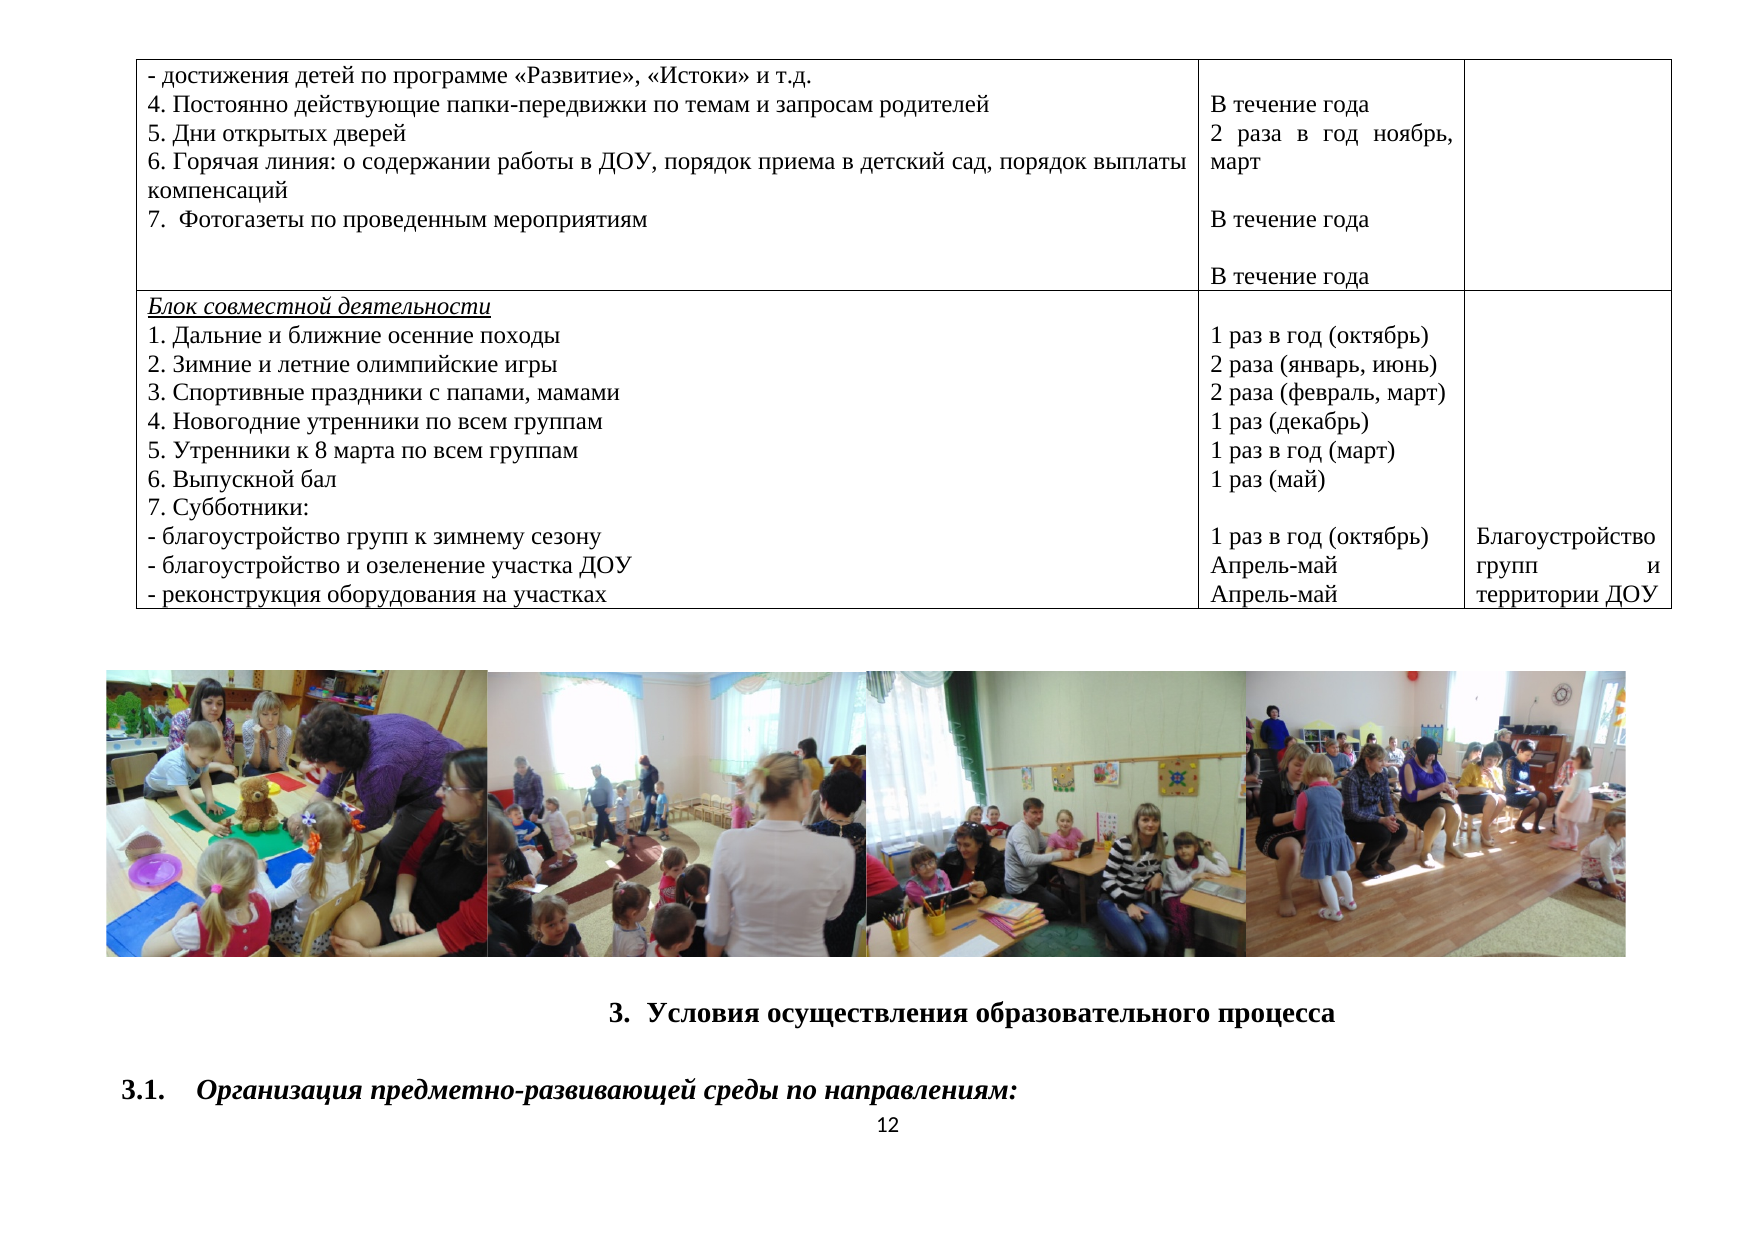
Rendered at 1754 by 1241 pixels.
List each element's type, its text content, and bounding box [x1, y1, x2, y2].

list Организация предметно-развивающей среды по направлениям: [121, 1072, 1668, 1106]
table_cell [137, 60, 1198, 290]
table_cell 1 раз в год (октябрь) 2 раза (январь, июнь) 2 раза (февраль, март) 1 раз (декабрь) 1 раз в год (март) 1 раз (май) 1 раз в год (октябрь) Апрель-май Апрель-май [1199, 291, 1464, 607]
list Условия осуществления образовательного процесса [608, 995, 1668, 1029]
picture [106, 670, 1626, 957]
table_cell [1199, 60, 1464, 290]
table_cell Блок совместной деятельности 1. Дальние и ближние осенние походы 2. Зимние и летние олимпийские игры 3. Спортивные праздники с папами, мамами 4. Новогодние утренники по всем группам 5. Утренники к 8 марта по всем группам 6. Выпускной бал 7. Субботники: - благоустройство групп к зимнему сезону - благоустройство и озеленение участка ДОУ - реконструкция оборудования на участках [137, 291, 1198, 607]
table_cell Благоустройство групп и территории ДОУ [1465, 291, 1671, 607]
table_cell [1465, 60, 1671, 290]
